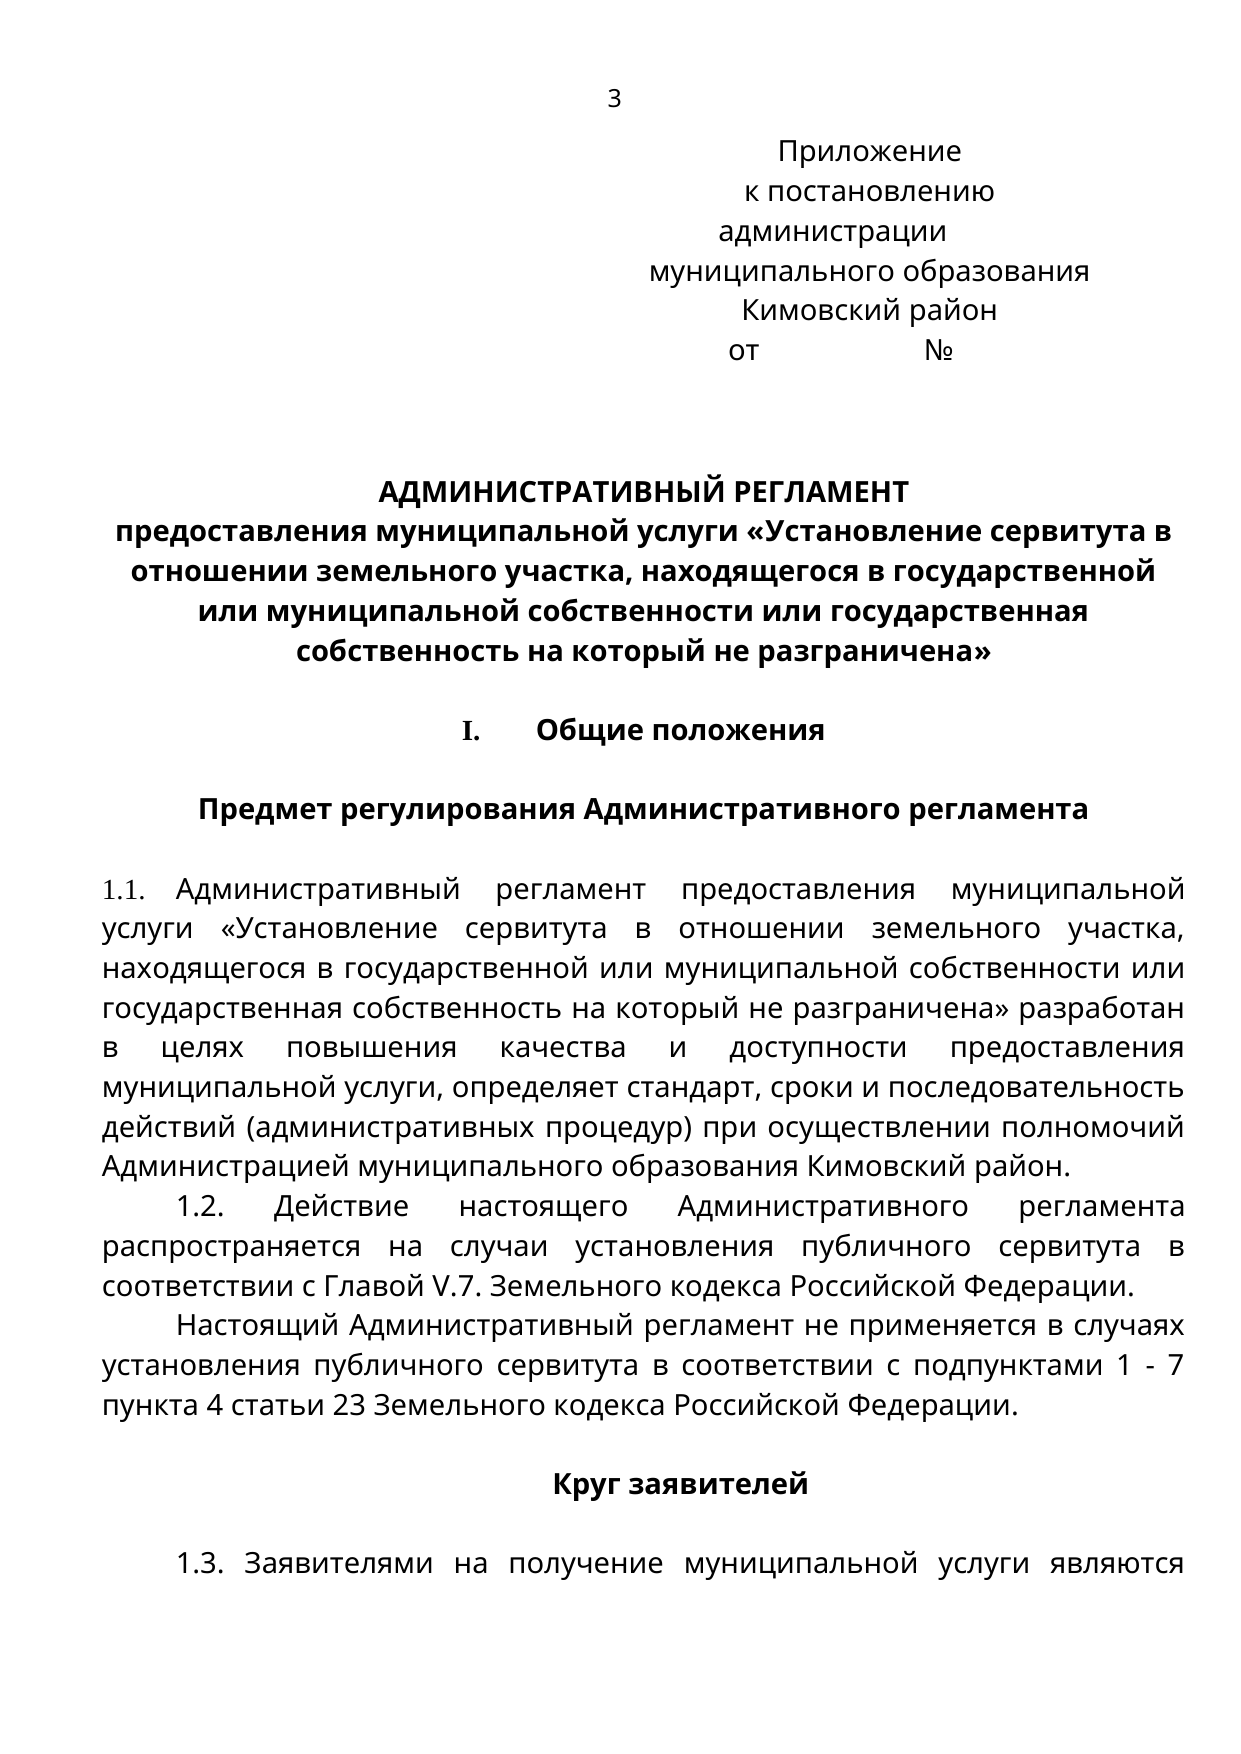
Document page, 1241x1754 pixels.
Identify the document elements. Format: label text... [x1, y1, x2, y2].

text 1.2. Действие настоящего Административного регламента распространяется на случаи установления публичного сервитута в соответствии с Главой V.7. Земельного кодекса Российской Федерации. [102, 1185, 1186, 1304]
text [102, 1543, 1186, 1582]
table_cell к постановлению администрации [560, 170, 1106, 250]
text АДМИНИСТРАТИВНЫЙ РЕГЛАМЕНТ [102, 471, 1186, 511]
text Круг заявителей [102, 1463, 1186, 1503]
text Настоящий Административный регламент не применяется в случаях установления публичного сервитута в соответствии с подпунктами 1 - 7 пункта 4 статьи 23 Земельного кодекса Российской Федерации. [102, 1304, 1186, 1423]
table_cell от 30.06.2021 № 637 [560, 329, 1106, 369]
text Предмет регулирования Административного регламента [102, 788, 1186, 828]
list Общие положения [102, 709, 1186, 749]
text предоставления муниципальной услуги «Установление сервитута в отношении земельного участка, находящегося в государственной или муниципальной собственности или государственная собственность на который не разграничена» [102, 511, 1186, 669]
table_header Приложение [560, 131, 1106, 170]
table_cell Кимовский район [560, 290, 1106, 329]
table_cell муниципального образования [560, 250, 1106, 289]
list Административный регламент предоставления муниципальной услуги «Установление сервитута в отношении земельного участка, находящегося в государственной или муниципальной собственности или государственная собственность на который не разграничена» разработан в целях повышения качества и доступности предоставления муниципальной услуги, определяет стандарт, сроки и последовательность действий (административных процедур) при осуществлении полномочий Администрацией муниципального образования Кимовский район. [102, 868, 1186, 1185]
